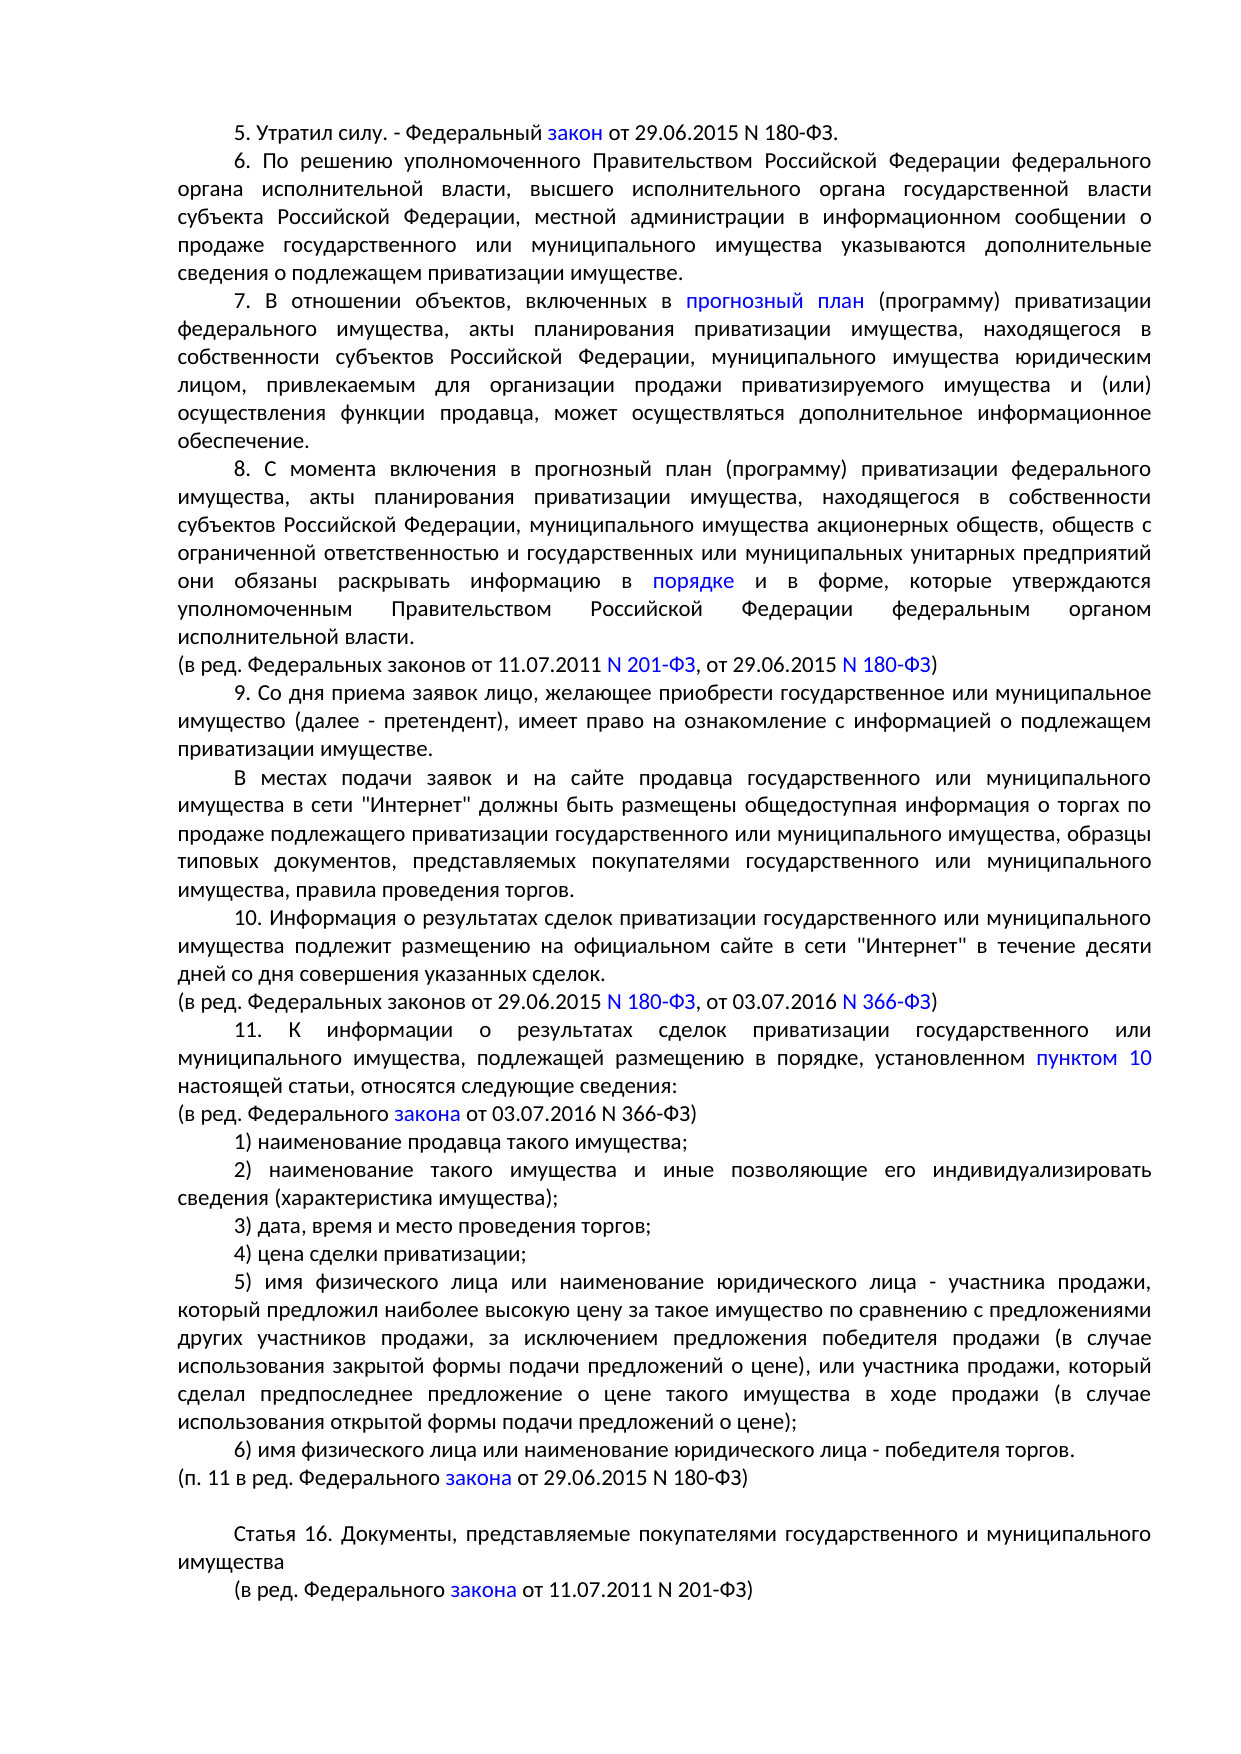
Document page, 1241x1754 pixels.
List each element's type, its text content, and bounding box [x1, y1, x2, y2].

text В местах подачи заявок и на сайте продавца государственного или муниципального имущества в сети "Интернет" должны быть размещены общедоступная информация о торгах по продаже подлежащего приватизации государственного или муниципального имущества, образцы типовых документов, представляемых покупателями государственного или муниципального имущества, правила проведения торгов. [177, 763, 1152, 903]
text (п. 11 в ред. Федерального закона от 29.06.2015 N 180-ФЗ) [177, 1463, 1152, 1491]
text 6. По решению уполномоченного Правительством Российской Федерации федерального органа исполнительной власти, высшего исполнительного органа государственной власти субъекта Российской Федерации, местной администрации в информационном сообщении о продаже государственного или муниципального имущества указываются дополнительные сведения о подлежащем приватизации имуществе. [177, 146, 1152, 286]
text 5) имя физического лица или наименование юридического лица - участника продажи, который предложил наиболее высокую цену за такое имущество по сравнению с предложениями других участников продажи, за исключением предложения победителя продажи (в случае использования закрытой формы подачи предложений о цене), или участника продажи, который сделал предпоследнее предложение о цене такого имущества в ходе продажи (в случае использования открытой формы подачи предложений о цене); [177, 1267, 1152, 1435]
text 7. В отношении объектов, включенных в прогнозный план (программу) приватизации федерального имущества, акты планирования приватизации имущества, находящегося в собственности субъектов Российской Федерации, муниципального имущества юридическим лицом, привлекаемым для организации продажи приватизируемого имущества и (или) осуществления функции продавца, может осуществляться дополнительное информационное обеспечение. [177, 286, 1152, 454]
text 3) дата, время и место проведения торгов; [177, 1211, 1152, 1239]
text (в ред. Федерального закона от 11.07.2011 N 201-ФЗ) [177, 1575, 1152, 1603]
text (в ред. Федерального закона от 03.07.2016 N 366-ФЗ) [177, 1099, 1152, 1127]
text 2) наименование такого имущества и иные позволяющие его индивидуализировать сведения (характеристика имущества); [177, 1155, 1152, 1211]
text 11. К информации о результатах сделок приватизации государственного или муниципального имущества, подлежащей размещению в порядке, установленном пунктом 10 настоящей статьи, относятся следующие сведения: [177, 1015, 1152, 1099]
text 6) имя физического лица или наименование юридического лица - победителя торгов. [177, 1435, 1152, 1463]
text (в ред. Федеральных законов от 29.06.2015 N 180-ФЗ, от 03.07.2016 N 366-ФЗ) [177, 987, 1152, 1015]
text Статья 16. Документы, представляемые покупателями государственного и муниципального имущества [177, 1519, 1152, 1575]
text 4) цена сделки приватизации; [177, 1239, 1152, 1267]
text 5. Утратил силу. - Федеральный закон от 29.06.2015 N 180-ФЗ. [177, 118, 1152, 146]
text (в ред. Федеральных законов от 11.07.2011 N 201-ФЗ, от 29.06.2015 N 180-ФЗ) [177, 651, 1152, 678]
text 9. Со дня приема заявок лицо, желающее приобрести государственное или муниципальное имущество (далее - претендент), имеет право на ознакомление с информацией о подлежащем приватизации имуществе. [177, 678, 1152, 763]
text 8. С момента включения в прогнозный план (программу) приватизации федерального имущества, акты планирования приватизации имущества, находящегося в собственности субъектов Российской Федерации, муниципального имущества акционерных обществ, обществ с ограниченной ответственностью и государственных или муниципальных унитарных предприятий они обязаны раскрывать информацию в порядке и в форме, которые утверждаются уполномоченным Правительством Российской Федерации федеральным органом исполнительной власти. [177, 454, 1152, 651]
text 1) наименование продавца такого имущества; [177, 1127, 1152, 1155]
text 10. Информация о результатах сделок приватизации государственного или муниципального имущества подлежит размещению на официальном сайте в сети "Интернет" в течение десяти дней со дня совершения указанных сделок. [177, 903, 1152, 987]
